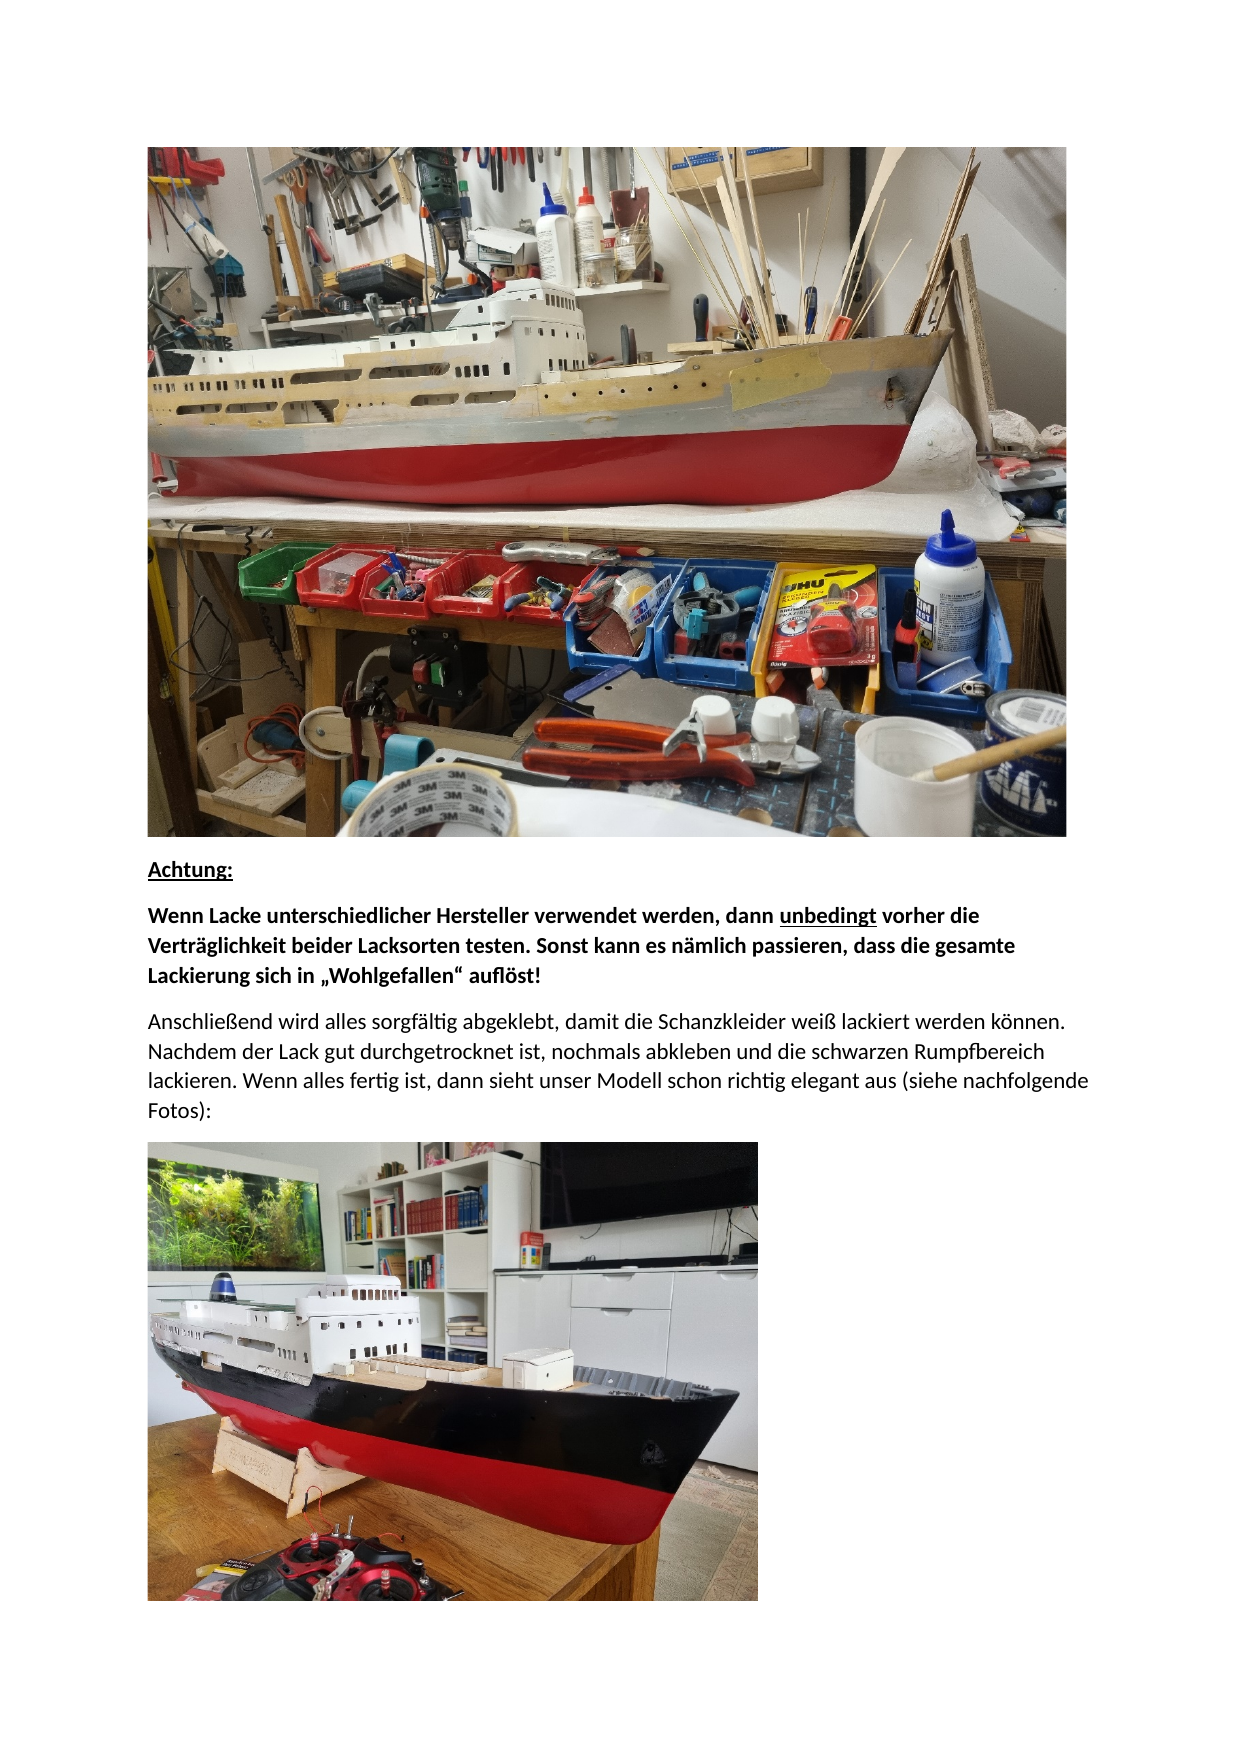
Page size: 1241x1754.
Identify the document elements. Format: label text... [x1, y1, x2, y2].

picture [147, 1142, 758, 1601]
text Anschließend wird alles sorgfältig abgeklebt, damit die Schanzkleider weiß lackiert werden können. Nachdem der Lack gut durchgetrocknet ist, nochmals abkleben und die schwarzen Rumpfbereich lackieren. Wenn alles fertig ist, dann sieht unser Modell schon richtig elegant aus (siehe nachfolgende Fotos): [148, 1007, 1093, 1124]
picture [147, 147, 1067, 837]
text Achtung: [148, 855, 1093, 883]
text Wenn Lacke unterschiedlicher Hersteller verwendet werden, dann unbedingt vorher die Verträglichkeit beider Lacksorten testen. Sonst kann es nämlich passieren, dass die gesamte Lackierung sich in „Wohlgefallen“ auflöst! [148, 901, 1093, 989]
